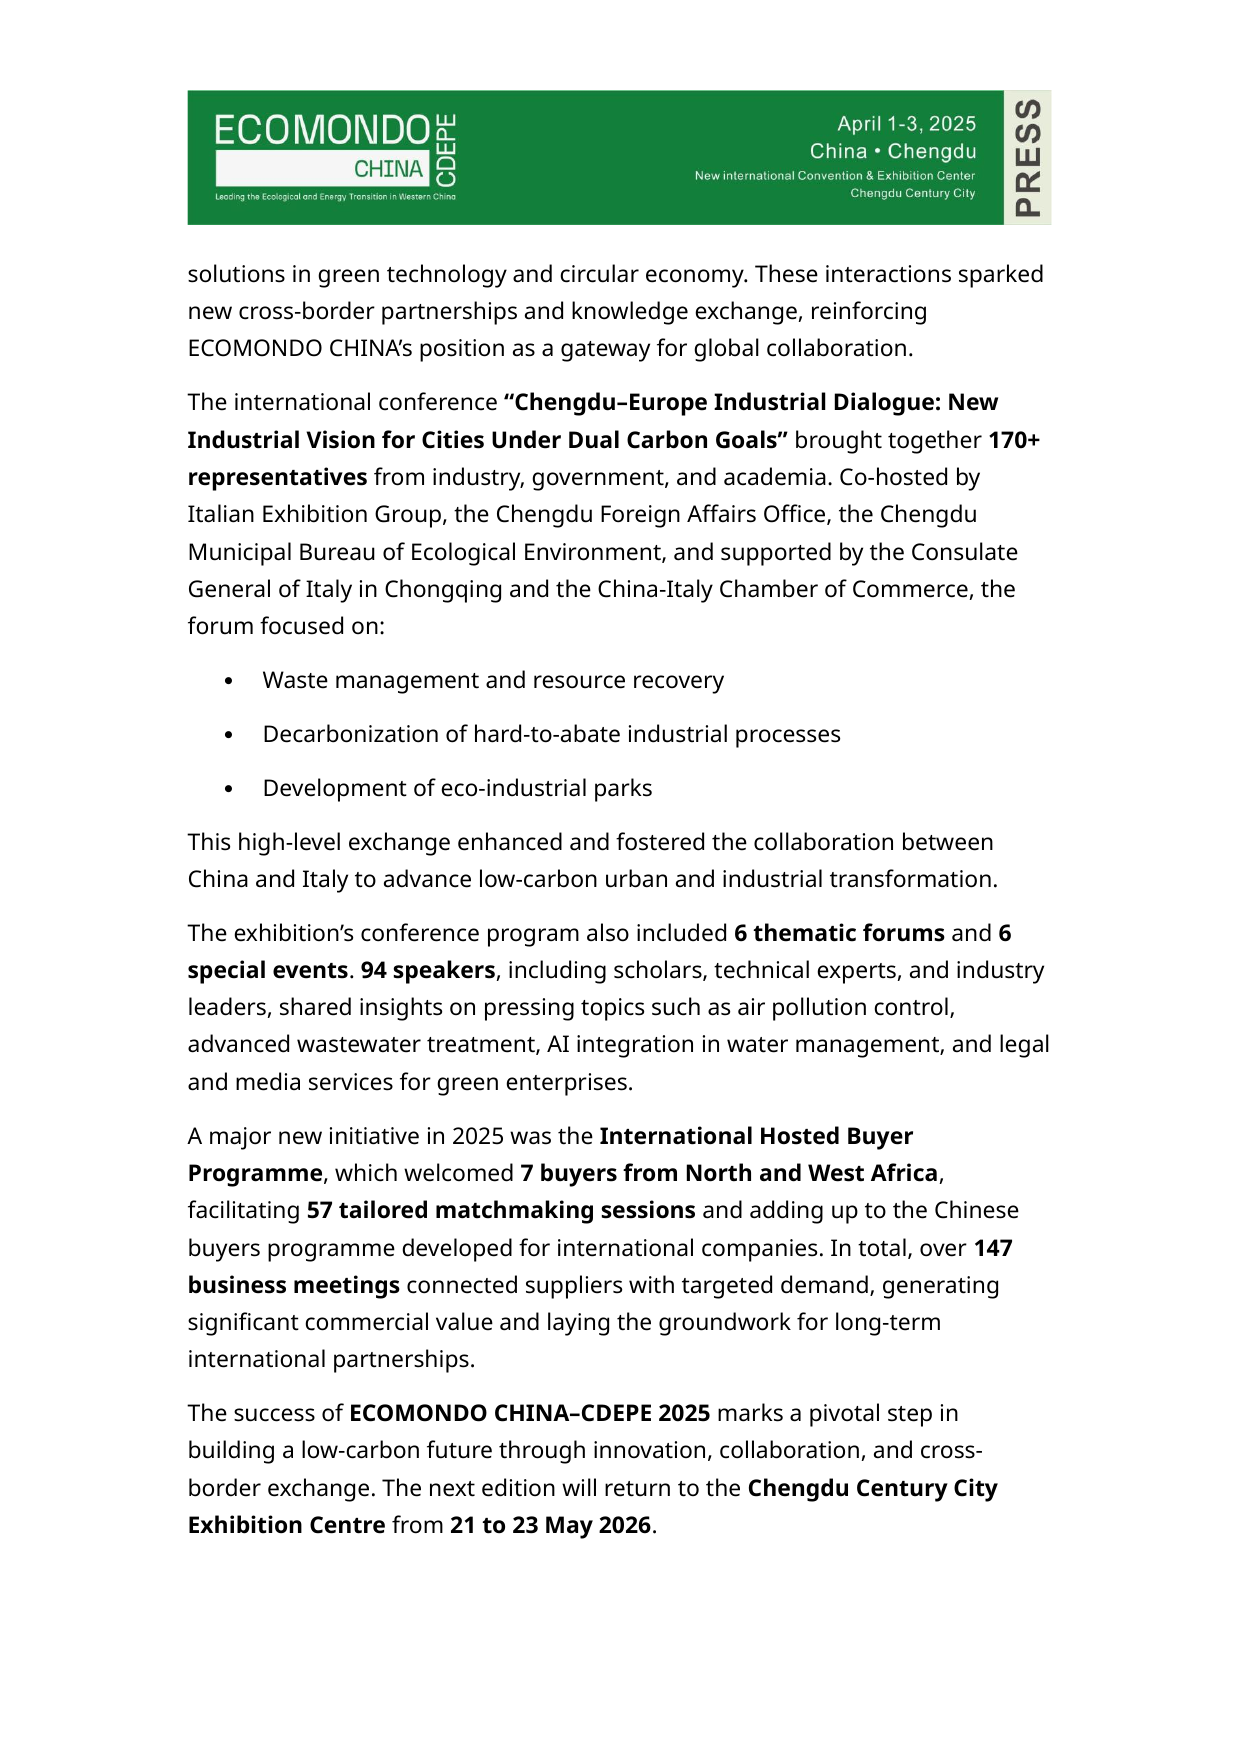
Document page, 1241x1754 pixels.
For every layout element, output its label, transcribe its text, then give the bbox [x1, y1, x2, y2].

text A major new initiative in 2025 was the International Hosted Buyer Programme, which welcomed 7 buyers from North and West Africa, facilitating 57 tailored matchmaking sessions and adding up to the Chinese buyers programme developed for international companies. In total, over 147 business meetings connected suppliers with targeted demand, generating significant commercial value and laying the groundwork for long-term international partnerships. [187, 1119, 1053, 1375]
picture [187, 90, 1052, 225]
text The international conference “Chengdu–Europe Industrial Dialogue: New Industrial Vision for Cities Under Dual Carbon Goals” brought together 170+ representatives from industry, government, and academia. Co-hosted by Italian Exhibition Group, the Chengdu Foreign Affairs Office, the Chengdu Municipal Bureau of Ecological Environment, and supported by the Consulate General of Italy in Chongqing and the China-Italy Chamber of Commerce, the forum focused on: [187, 386, 1053, 642]
text This high-level exchange enhanced and fostered the collaboration between China and Italy to advance low-carbon urban and industrial transformation. [187, 825, 1053, 894]
text The success of ECOMONDO CHINA–CDEPE 2025 marks a pivotal step in building a low-carbon future through innovation, collaboration, and cross-border exchange. The next edition will return to the Chengdu Century City Exhibition Centre from 21 to 23 May 2026. [187, 1397, 1053, 1541]
list Decarbonization of hard-to-abate industrial processes [225, 717, 1053, 749]
list Development of eco-industrial parks [225, 771, 1053, 803]
text The exhibition’s conference program also included 6 thematic forums and 6 special events. 94 speakers, including scholars, technical experts, and industry leaders, shared insights on pressing topics such as air pollution control, advanced wastewater treatment, AI integration in water management, and legal and media services for green enterprises. [187, 916, 1053, 1098]
list Waste management and resource recovery [225, 663, 1053, 696]
